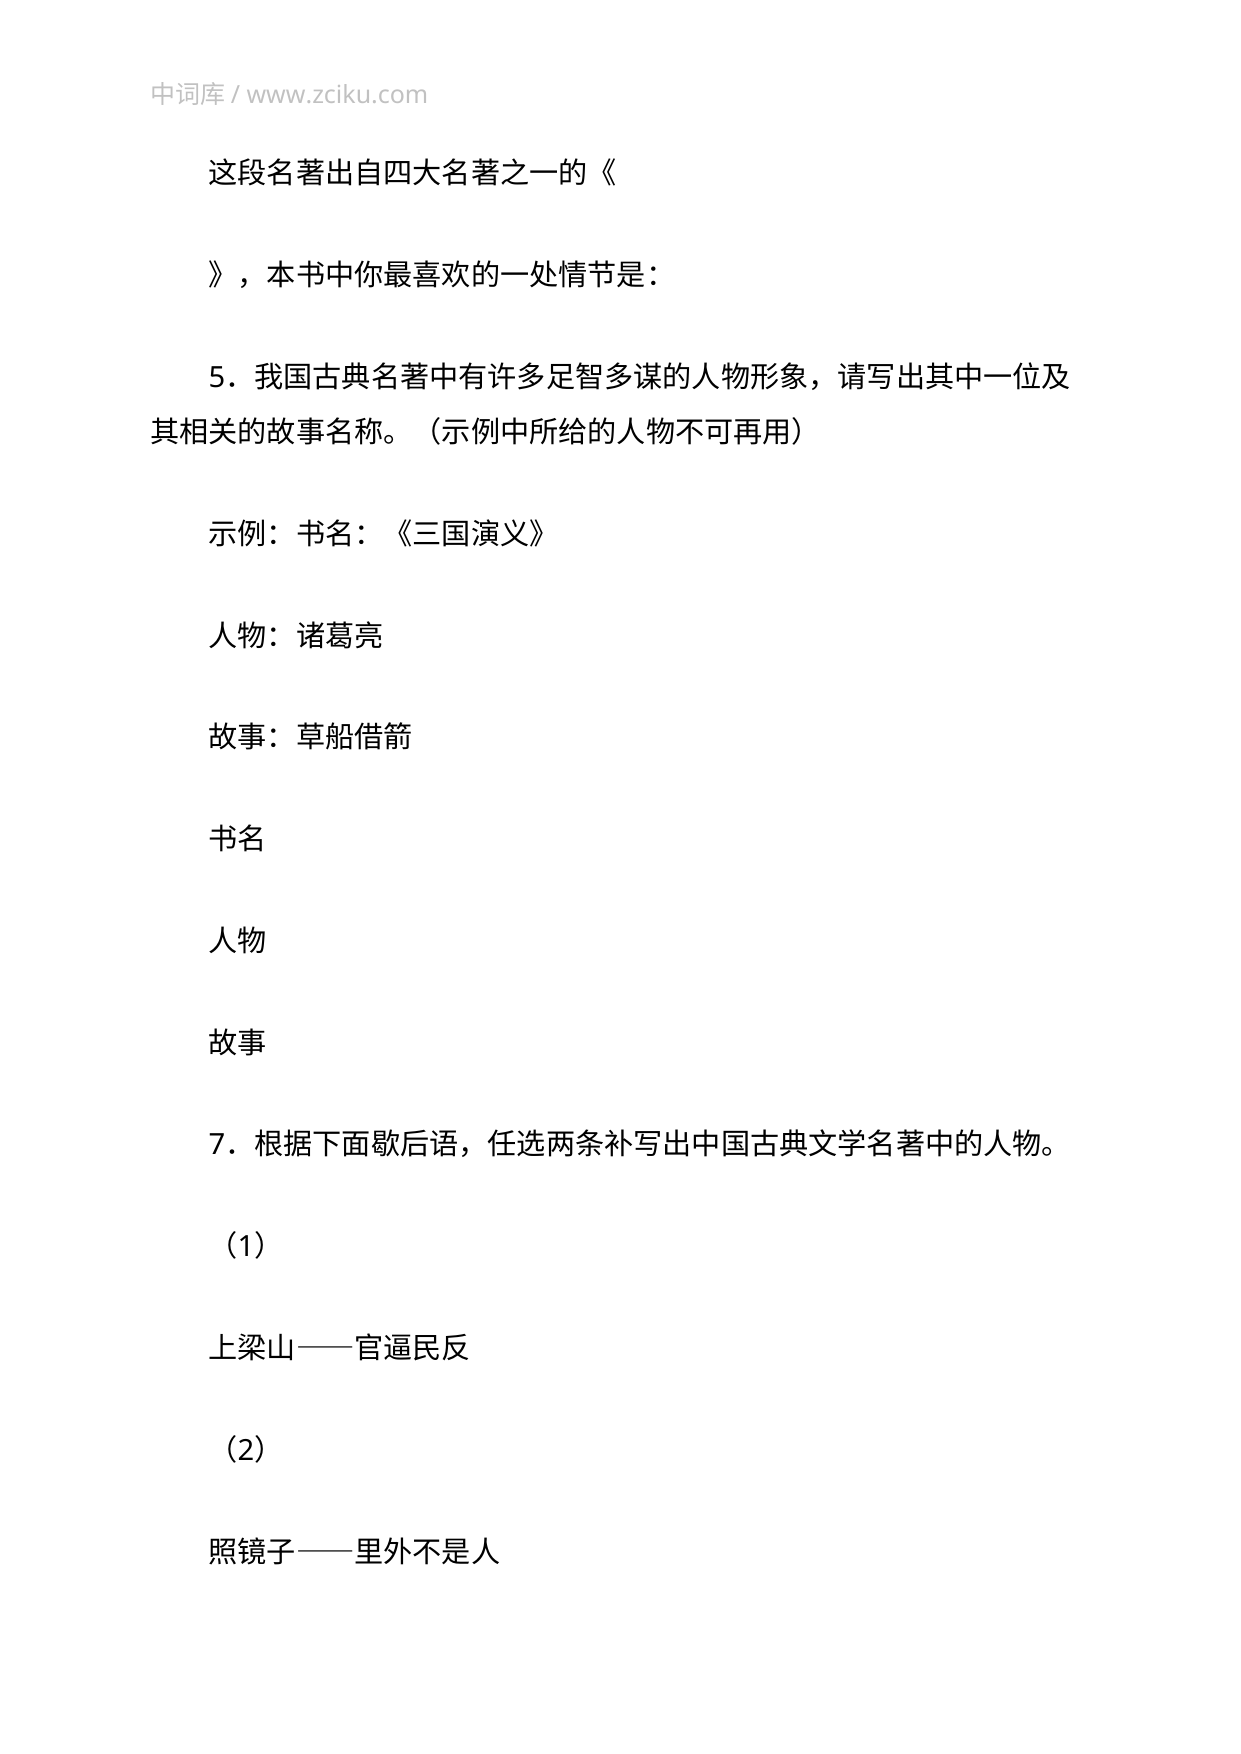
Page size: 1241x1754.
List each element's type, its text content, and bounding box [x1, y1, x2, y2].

text 故事：草船借箭 [150, 714, 1090, 756]
text 故事 [150, 1019, 1090, 1061]
text （2） [150, 1427, 1090, 1469]
text 书名 [150, 816, 1090, 858]
text 照镜子——里外不是人 [150, 1529, 1090, 1571]
text 上梁山——官逼民反 [150, 1325, 1090, 1367]
text （1） [150, 1223, 1090, 1265]
text 》，本书中你最喜欢的一处情节是： [150, 252, 1090, 294]
text 5．我国古典名著中有许多足智多谋的人物形象，请写出其中一位及其相关的故事名称。（示例中所给的人物不可再用） [150, 353, 1090, 451]
text 人物 [150, 917, 1090, 960]
text 人物：诸葛亮 [150, 612, 1090, 654]
text 7．根据下面歇后语，任选两条补写出中国古典文学名著中的人物。 [150, 1121, 1090, 1163]
text 示例：书名：《三国演义》 [150, 510, 1090, 553]
text 这段名著出自四大名著之一的《 [150, 150, 1090, 192]
